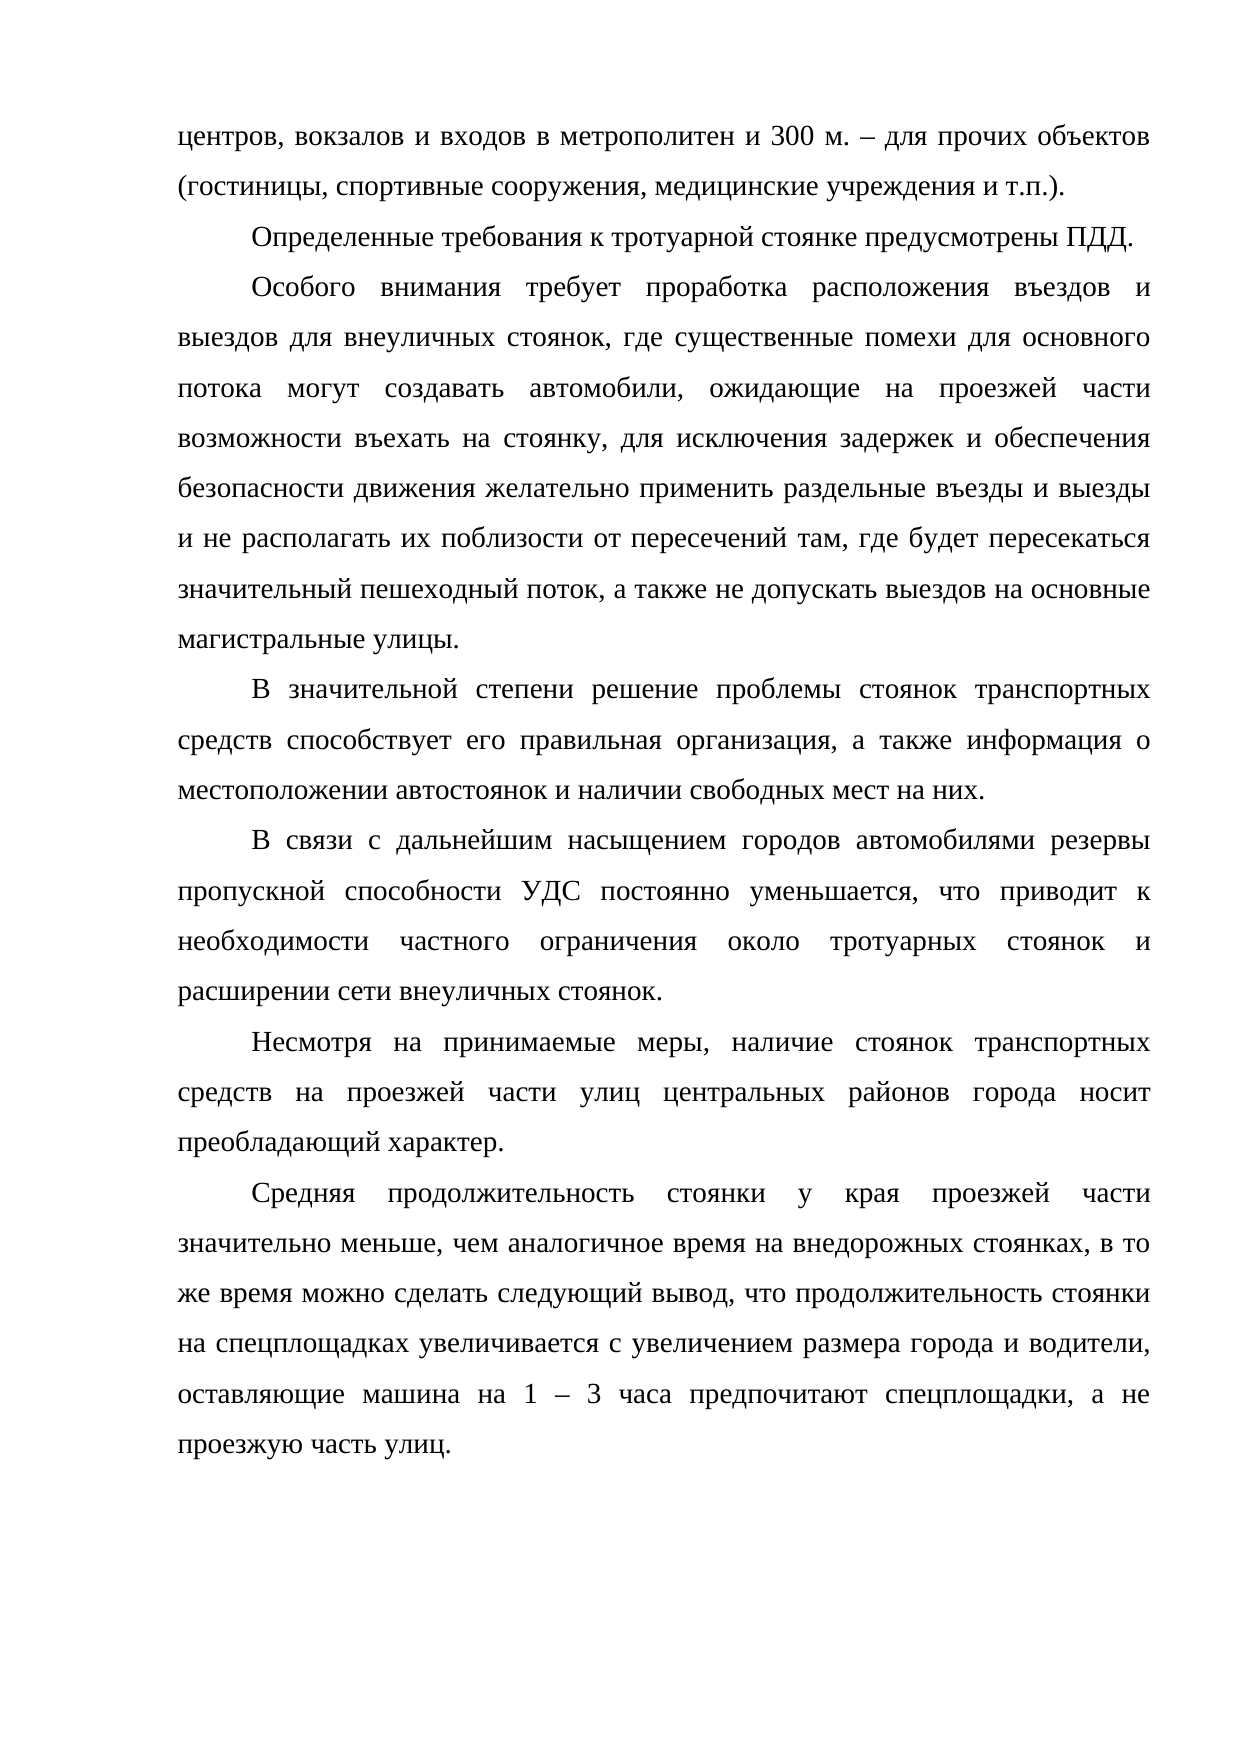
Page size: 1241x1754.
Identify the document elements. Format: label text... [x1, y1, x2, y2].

text Средняя продолжительность стоянки у края проезжей части значительно меньше, чем аналогичное время на внедорожных стоянках, в то же время можно сделать следующий вывод, что продолжительность стоянки на спецплощадках увеличивается с увеличением размера города и водители, оставляющие машина на 1 – 3 часа предпочитают спецплощадки, а не проезжую часть улиц. [177, 1175, 1152, 1460]
text В значительной степени решение проблемы стоянок транспортных средств способствует его правильная организация, а также информация о местоположении автостоянок и наличии свободных мест на них. [177, 672, 1152, 806]
text Особого внимания требует проработка расположения въездов и выездов для внеуличных стоянок, где существенные помехи для основного потока могут создавать автомобили, ожидающие на проезжей части возможности въехать на стоянку, для исключения задержек и обеспечения безопасности движения желательно применить раздельные въезды и выезды и не располагать их поблизости от пересечений там, где будет пересекаться значительный пешеходный поток, а также не допускать выездов на основные магистральные улицы. [177, 269, 1152, 655]
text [177, 118, 1152, 202]
text Несмотря на принимаемые меры, наличие стоянок транспортных средств на проезжей части улиц центральных районов города носит преобладающий характер. [177, 1024, 1152, 1158]
text В связи с дальнейшим насыщением городов автомобилями резервы пропускной способности УДС постоянно уменьшается, что приводит к необходимости частного ограничения около тротуарных стоянок и расширении сети внеуличных стоянок. [177, 822, 1152, 1007]
text Определенные требования к тротуарной стоянке предусмотрены ПДД. [177, 219, 1152, 252]
